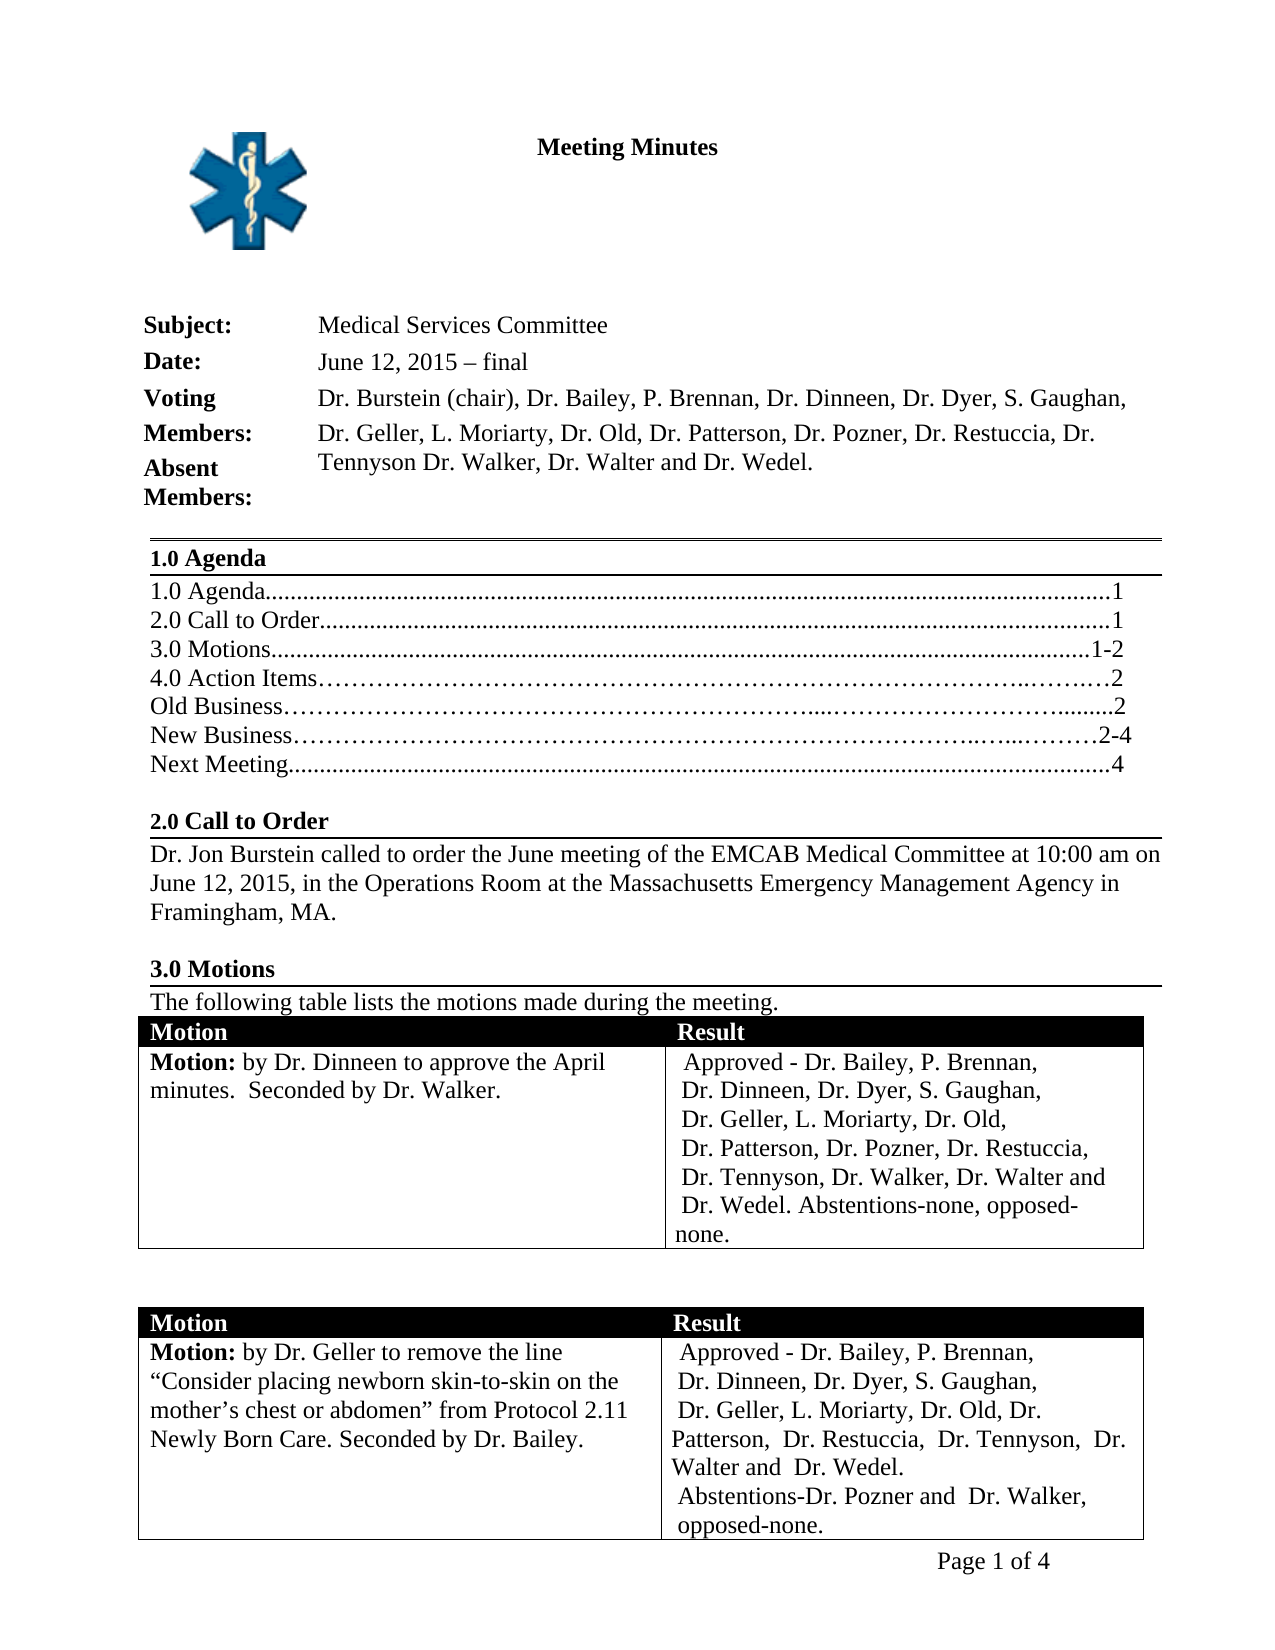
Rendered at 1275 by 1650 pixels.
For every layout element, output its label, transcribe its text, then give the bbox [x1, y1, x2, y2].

subtitle Agenda [150, 541, 1162, 574]
text 3.0 Motions 1-2 [150, 634, 1162, 663]
table_cell Approved - Dr. Bailey, P. Brennan, Dr. Dinneen, Dr. Dyer, S. Gaughan, Dr. Geller, L. Moriarty, Dr. Old, Dr. Patterson, Dr. Pozner, Dr. Restuccia, Dr. Tennyson, Dr. Walker, Dr. Walter and Dr. Wedel. Abstentions-none, opposed-none. [666, 1047, 1143, 1248]
text New Business………………………………………………………………………..…...………2-4 [150, 720, 1172, 749]
subtitle Call to Order [150, 806, 1162, 837]
table_header Meeting Minutes [319, 133, 1144, 304]
text Next Meeting 4 [150, 749, 1162, 778]
table_header [131, 133, 319, 304]
table_cell Dr. Burstein (chair), Dr. Bailey, P. Brennan, Dr. Dinneen, Dr. Dyer, S. Gaughan, Dr. Geller, L. Moriarty, Dr. Old, Dr. Patterson, Dr. Pozner, Dr. Restuccia, Dr. Tennyson Dr. Walker, Dr. Walter and Dr. Wedel. [319, 377, 1144, 509]
text The following table lists the motions made during the meeting. [150, 987, 1162, 1016]
text Dr. Jon Burstein called to order the June meeting of the EMCAB Medical Committee at 10:00 am on [150, 839, 1162, 868]
text Old Business………………………………………………………....……………………….........2 [150, 691, 1172, 720]
table_header Result [666, 1017, 1143, 1046]
subtitle 3.0 Motions [150, 954, 1162, 985]
table_cell Medical Services Committee [319, 304, 1144, 340]
text 1.0 Agenda 1 [150, 576, 1162, 605]
table_cell Voting Members: Absent Members: [131, 377, 319, 509]
table_header Result [662, 1308, 1143, 1336]
table_cell Motion: by Dr. Dinneen to approve the April minutes. Seconded by Dr. Walker. [139, 1047, 665, 1248]
text 4.0 Action Items…………………………………………………………………………..…….…2 [150, 663, 1162, 691]
table_header Motion [139, 1308, 661, 1336]
table_header Motion [139, 1017, 665, 1046]
table_cell Motion: by Dr. Geller to remove the line “Consider placing newborn skin-to-skin on the mother’s chest or abdomen” from Protocol 2.11 Newly Born Care. Seconded by Dr. Bailey. [139, 1338, 661, 1539]
text 2.0 Call to Order 1 [150, 605, 1162, 634]
table_cell June 12, 2015 – final [319, 340, 1144, 377]
picture [189, 132, 307, 250]
table_cell Subject: [131, 304, 319, 340]
text June 12, 2015, in the Operations Room at the Massachusetts Emergency Management Agency in Framingham, MA. [150, 868, 1162, 926]
table_cell Date: [131, 340, 319, 377]
